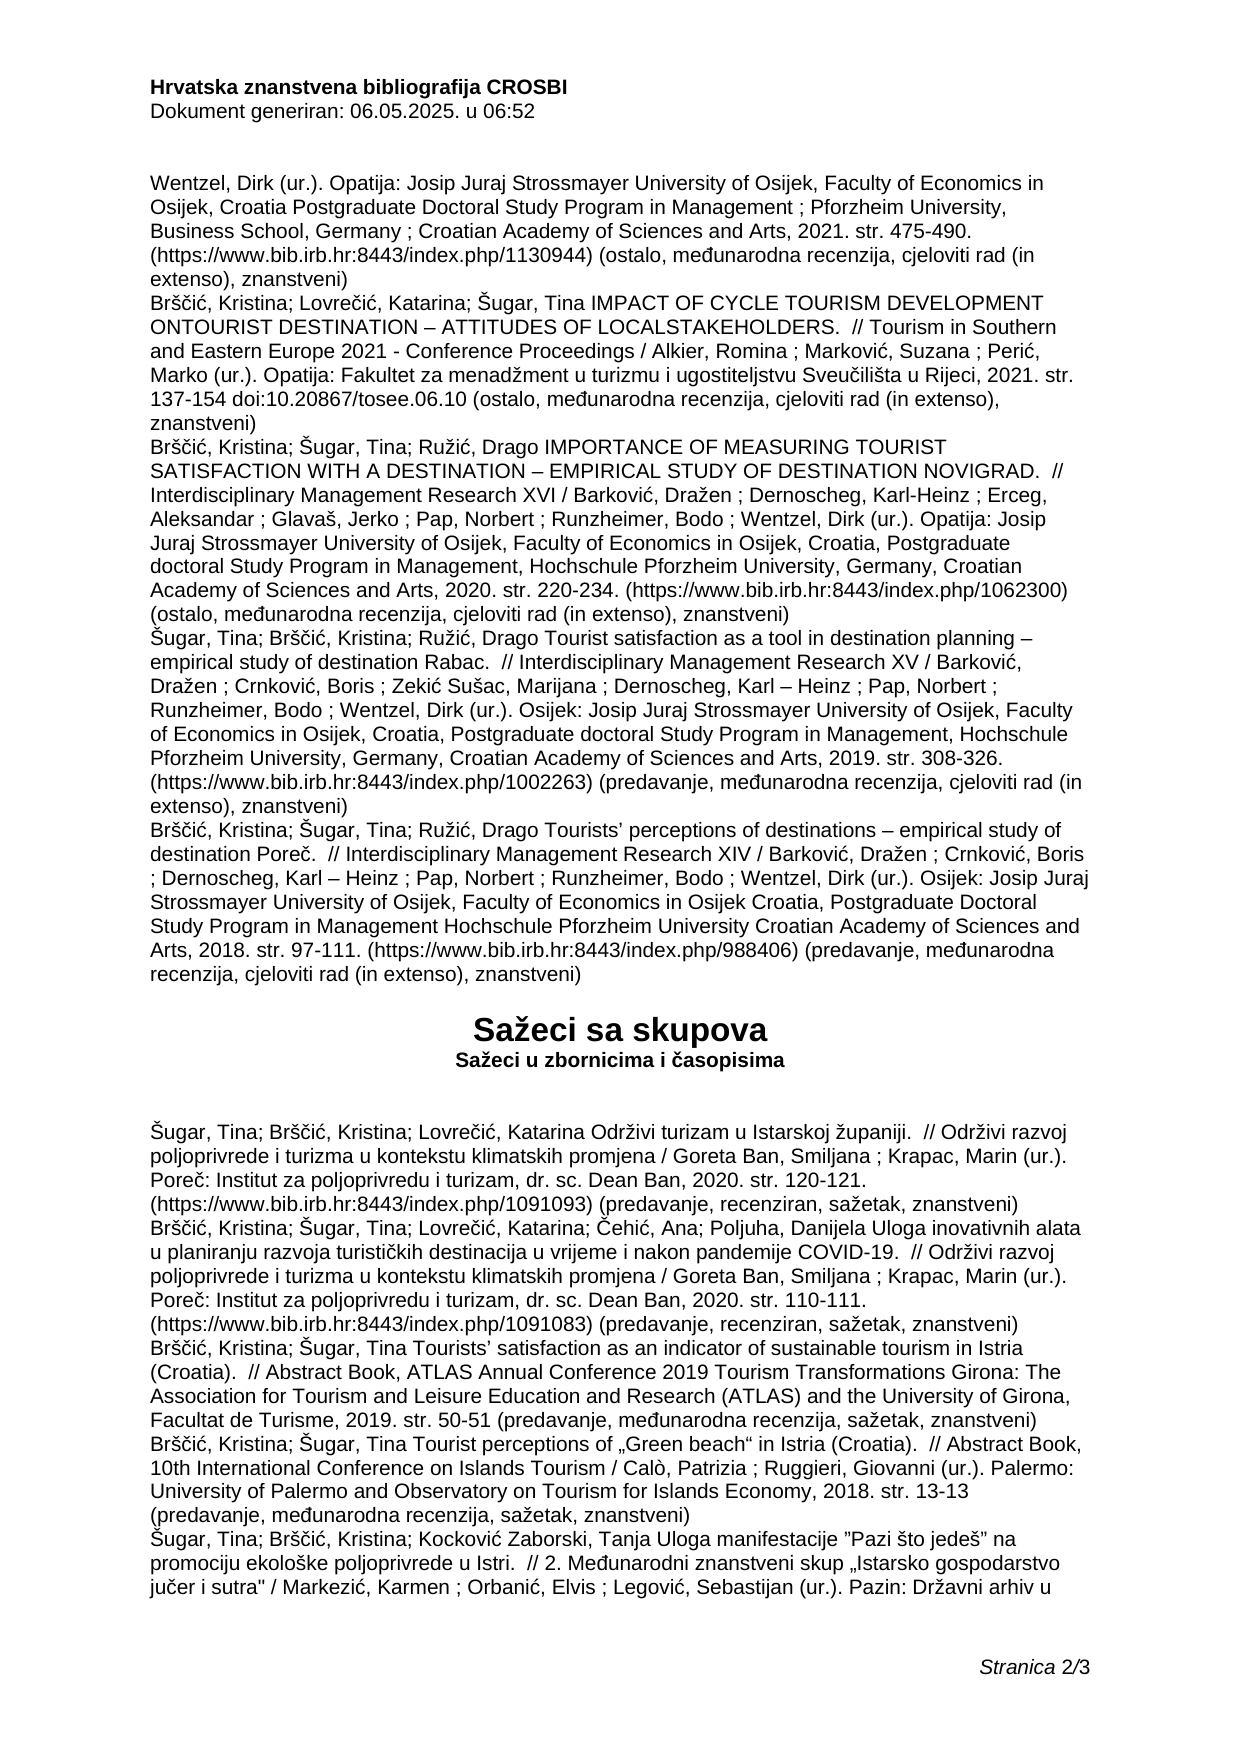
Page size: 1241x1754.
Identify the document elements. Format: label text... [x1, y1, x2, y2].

text Brščić, Kristina; Šugar, Tina; Ružić, Drago [150, 434, 1090, 626]
text Šugar, Tina; Brščić, Kristina; Lovrečić, Katarina [150, 1120, 1090, 1216]
text Brščić, Kristina; Lovrečić, Katarina; Šugar, Tina [150, 291, 1090, 434]
text Brščić, Kristina; Šugar, Tina [150, 1336, 1090, 1431]
text Brščić, Kristina; Šugar, Tina; Lovrečić, Katarina; Čehić, Ana; Poljuha, Danijela [150, 1216, 1090, 1336]
text Brščić, Kristina; Šugar, Tina [150, 1431, 1090, 1527]
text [150, 1527, 1090, 1599]
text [150, 171, 1090, 291]
text Šugar, Tina; Brščić, Kristina; Ružić, Drago [150, 626, 1090, 818]
subtitle Sažeci sa skupova [150, 1009, 1090, 1048]
text Brščić, Kristina; Šugar, Tina; Ružić, Drago [150, 818, 1090, 986]
subtitle Sažeci u zbornicima i časopisima [150, 1048, 1090, 1072]
